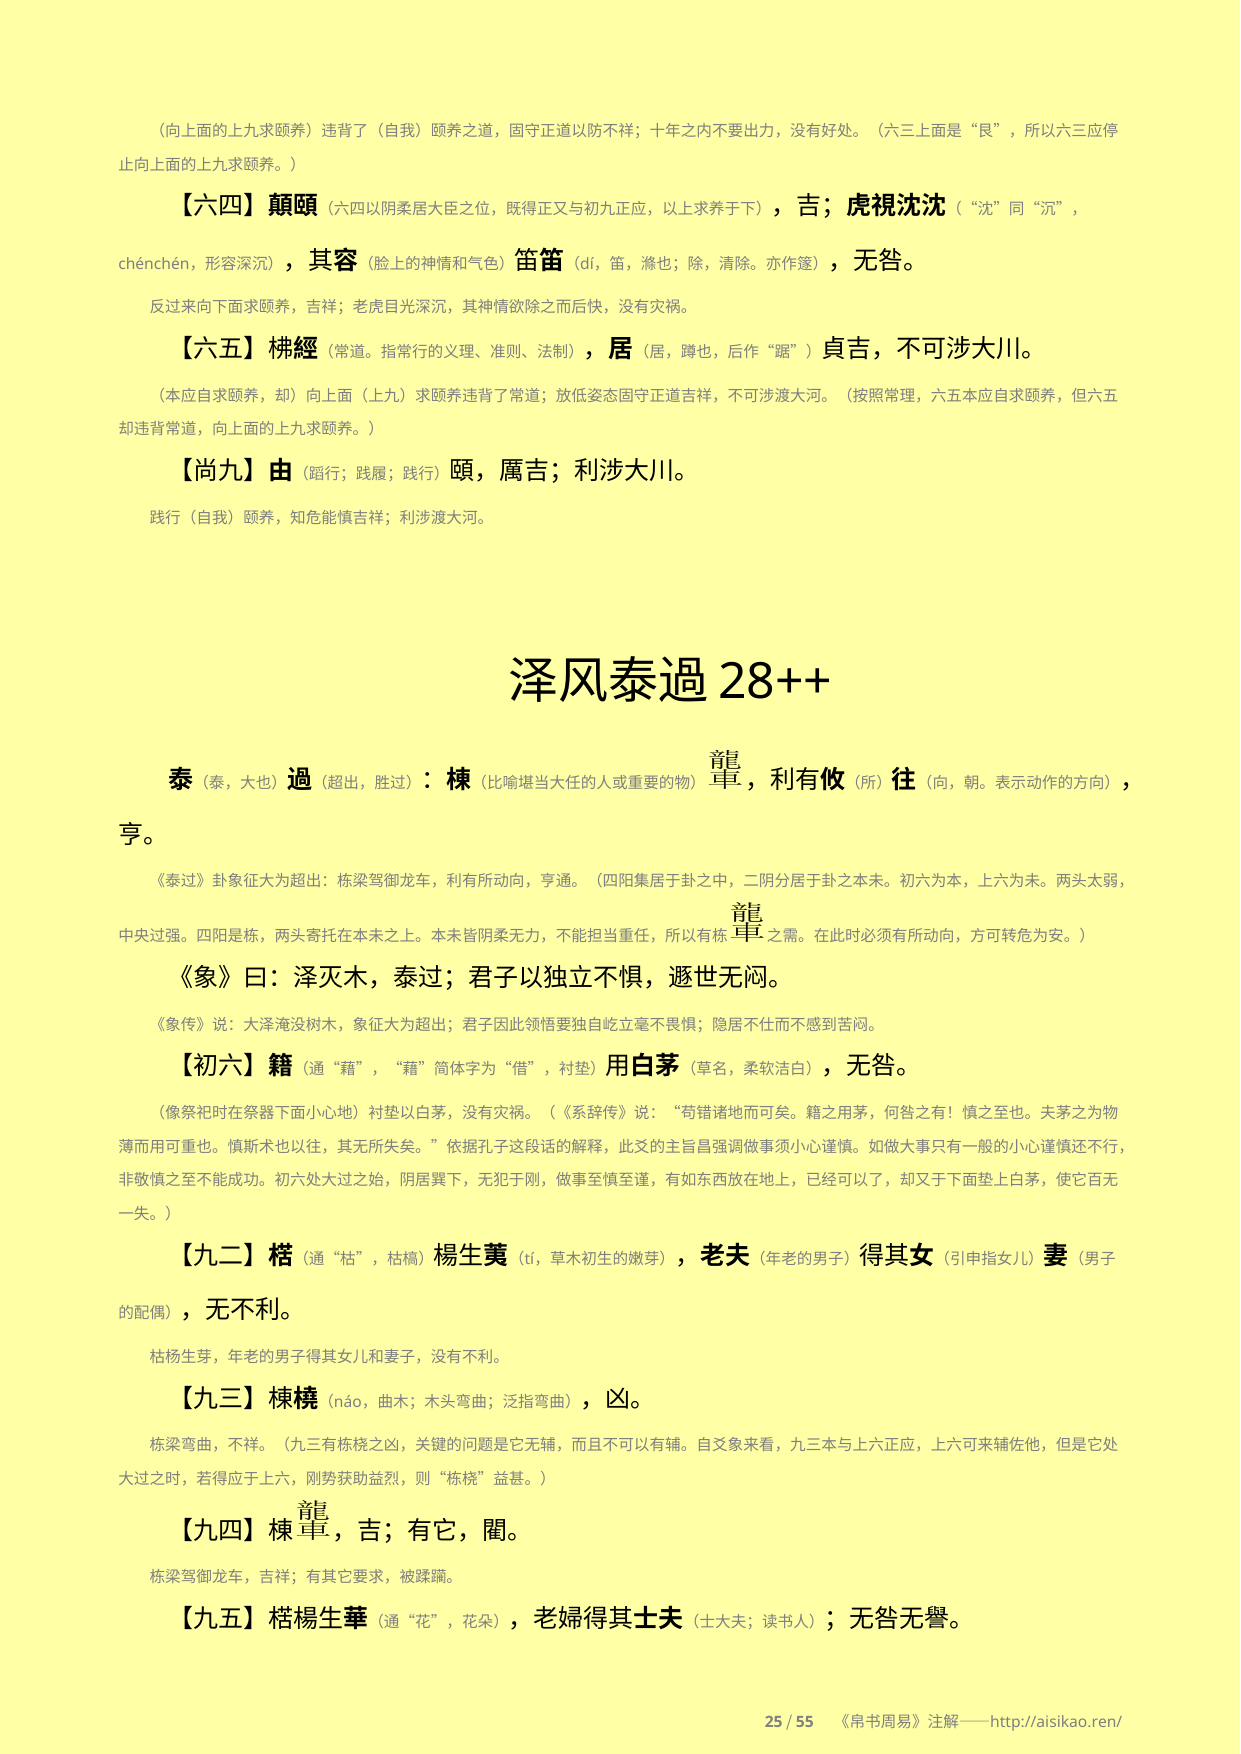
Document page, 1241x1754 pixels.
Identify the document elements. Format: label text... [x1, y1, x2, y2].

text 【九五】楛楊生華（通“花”，花朵），老婦得其士夫（士大夫；读书人）；无咎无譽。 [118, 1598, 1122, 1635]
text （本应自求颐养，却）向上面（上九）求颐养违背了常道；放低姿态固守正道吉祥，不可涉渡大河。（按照常理，六五本应自求颐养，但六五却违背常道，向上面的上九求颐养。） [118, 383, 1122, 439]
picture [705, 750, 745, 789]
picture [293, 1500, 333, 1540]
subtitle 泽风泰過28++ [118, 641, 1122, 713]
text 【九二】楛（通“枯”，枯槁）楊生荑（tí，草木初生的嫩芽），老夫（年老的男子）得其女（引申指女儿）妻（男子的配偶），无不利。 [118, 1235, 1122, 1326]
text 《象》曰：泽灭木，泰过；君子以独立不惧，遯世无闷。 [118, 957, 1122, 994]
text 【初六】籍（通“藉”，“藉”简体字为“借”，衬垫）用白茅（草名，柔软洁白），无咎。 [118, 1046, 1122, 1082]
text 栋梁驾御龙车，吉祥；有其它要求，被蹂躏。 [118, 1564, 1122, 1587]
text 枯杨生芽，年老的男子得其女儿和妻子，没有不利。 [118, 1344, 1122, 1367]
text 【六五】柫經（常道。指常行的义理、准则、法制），居（居，蹲也，后作“踞”）貞吉，不可涉大川。 [118, 328, 1122, 365]
text （像祭祀时在祭器下面小心地）衬垫以白茅，没有灾祸。（《系辞传》说：“苟错诸地而可矣。籍之用茅，何咎之有！慎之至也。夫茅之为物薄而用可重也。慎斯术也以往，其无所失矣。”依据孔子这段话的解释，此爻的主旨昌强调做事须小心谨慎。如做大事只有一般的小心谨慎还不行，非敬慎之至不能成功。初六处大过之始，阴居巽下，无犯于刚，做事至慎至谨，有如东西放在地上，已经可以了，却又于下面垫上白茅，使它百无一失。） [118, 1100, 1122, 1224]
text （向上面的上九求颐养）违背了（自我）颐养之道，固守正道以防不祥；十年之内不要出力，没有好处。（六三上面是“艮”，所以六三应停止向上面的上九求颐养。） [118, 118, 1122, 174]
text 泰（泰，大也）過（超出，胜过）：棟（比喻堪当大任的人或重要的物），利有攸（所）往（向，朝。表示动作的方向），亨。 [118, 750, 1122, 851]
text 《泰过》卦象征大为超出：栋梁驾御龙车，利有所动向，亨通。（四阳集居于卦之中，二阴分居于卦之本未。初六为本，上六为未。两头太弱，中央过强。四阳是栋，两头寄托在本未之上。本未皆阴柔无力，不能担当重任，所以有栋之需。在此时必须有所动向，方可转危为安。） [118, 869, 1122, 946]
text 践行（自我）颐养，知危能慎吉祥；利涉渡大河。 [118, 505, 1122, 527]
text 栋梁弯曲，不祥。（九三有栋桡之凶，关键的问题是它无辅，而且不可以有辅。自爻象来看，九三本与上六正应，上六可来辅佐他，但是它处大过之时，若得应于上六，刚势获助益烈，则“栋桡”益甚。） [118, 1432, 1122, 1489]
text 反过来向下面求颐养，吉祥；老虎目光深沉，其神情欲除之而后快，没有灾祸。 [118, 294, 1122, 317]
text 【六四】顛頤（六四以阴柔居大臣之位，既得正又与初九正应，以上求养于下），吉；虎視沈沈（“沈”同“沉”，chénchén，形容深沉），其容（脸上的神情和气色）笛笛（dí，笛，滌也；除，清除。亦作篴），无咎。 [118, 186, 1122, 276]
text 【尚九】由（蹈行；践履；践行）頤，厲吉；利涉大川。 [118, 451, 1122, 487]
text 【九四】棟，吉；有它，閵。 [118, 1500, 1122, 1546]
picture [727, 902, 767, 942]
text 《象传》说：大泽淹没树木，象征大为超出；君子因此领悟要独自屹立毫不畏惧；隐居不仕而不感到苦闷。 [118, 1012, 1122, 1034]
text 【九三】棟橈（náo，曲木；木头弯曲；泛指弯曲），凶。 [118, 1378, 1122, 1414]
